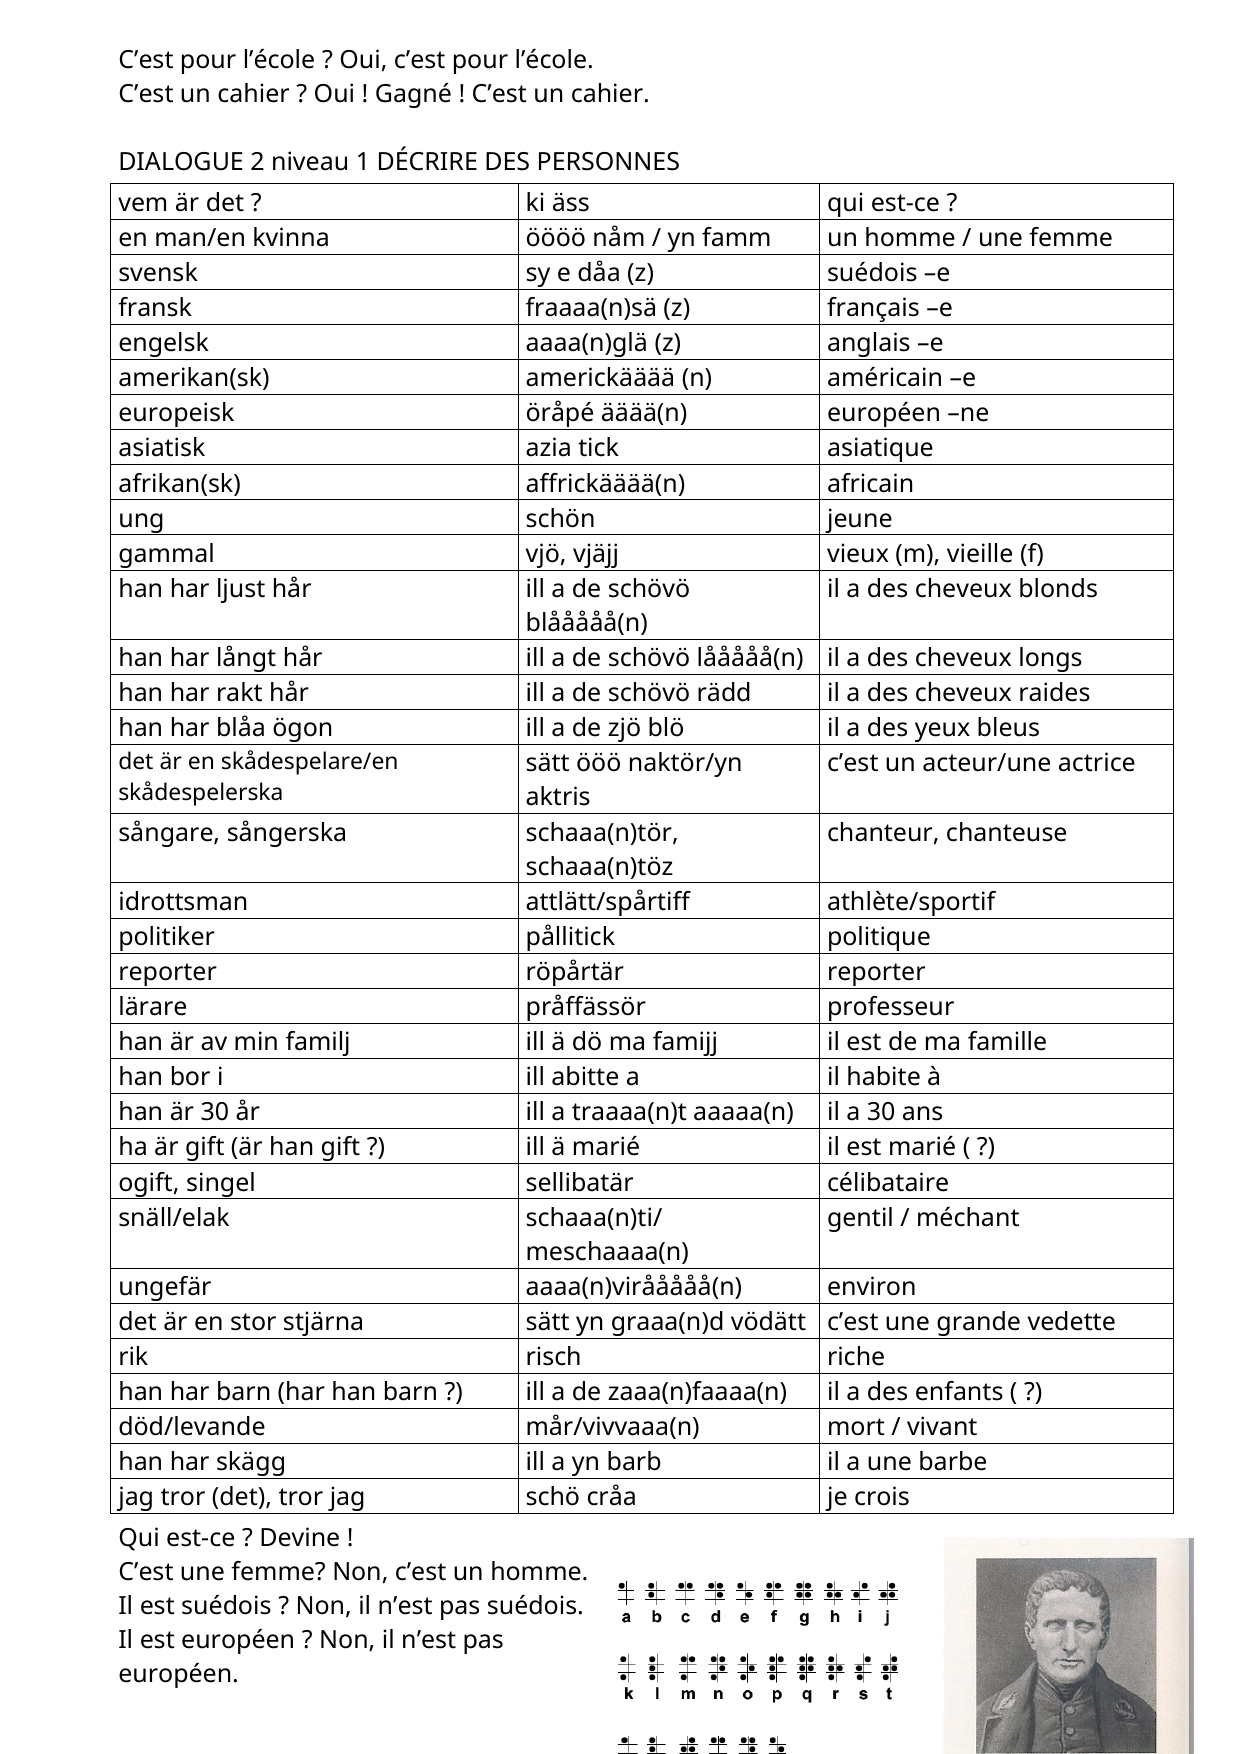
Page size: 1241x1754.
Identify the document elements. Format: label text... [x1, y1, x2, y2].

table_cell ill a de schövö blååååå(n) [519, 571, 819, 639]
table_cell sy e dåa (z) [519, 255, 819, 289]
table_cell svensk [111, 255, 518, 289]
picture [618, 1690, 898, 1754]
table_cell sätt ööö naktör/yn aktris [519, 745, 819, 813]
table_cell il habite à [820, 1059, 1173, 1093]
table_cell sätt yn graaa(n)d vödätt [519, 1304, 819, 1338]
table_header vem är det ? [111, 184, 518, 218]
table_cell ill ä dö ma famijj [519, 1024, 819, 1058]
table_cell il a une barbe [820, 1444, 1173, 1478]
table_cell aaaa(n)virååååå(n) [519, 1269, 819, 1302]
table_cell il a 30 ans [820, 1094, 1173, 1128]
table_cell schaaa(n)ti/meschaaaa(n) [519, 1199, 819, 1267]
table_cell rik [111, 1339, 518, 1373]
table_cell jeune [820, 500, 1173, 534]
table_cell ha är gift (är han gift ?) [111, 1129, 518, 1163]
table_cell ung [111, 500, 518, 534]
table_cell ill a de schövö rädd [519, 675, 819, 709]
table_cell c’est un acteur/une actrice [820, 745, 1173, 813]
table_cell environ [820, 1269, 1173, 1302]
table_cell américain –e [820, 360, 1173, 394]
table_cell africain [820, 465, 1173, 499]
table_cell afrikan(sk) [111, 465, 518, 499]
table_cell det är en skådespelare/en skådespelerska [111, 745, 518, 813]
table_cell ill abitte a [519, 1059, 819, 1093]
table_cell ogift, singel [111, 1164, 518, 1198]
table_cell anglais –e [820, 325, 1173, 359]
table_cell jag tror (det), tror jag [111, 1479, 518, 1513]
table_cell öråpé ääää(n) [519, 395, 819, 429]
table_cell fransk [111, 290, 518, 324]
table_cell professeur [820, 989, 1173, 1023]
table_cell il a des cheveux longs [820, 640, 1173, 674]
table_cell han har rakt hår [111, 675, 518, 709]
table_cell ill a de zjö blö [519, 710, 819, 744]
table_cell reporter [820, 954, 1173, 988]
table_cell snäll/elak [111, 1199, 518, 1267]
table_cell han är 30 år [111, 1094, 518, 1128]
text C’est un cahier ? Oui ! Gagné ! C’est un cahier. [118, 75, 1199, 109]
table_cell politique [820, 919, 1173, 952]
table_cell suédois –e [820, 255, 1173, 289]
table_cell il a des enfants ( ?) [820, 1374, 1173, 1408]
text C’est pour l’école ? Oui, c’est pour l’école. [118, 41, 1199, 75]
table_cell un homme / une femme [820, 220, 1173, 253]
table_cell han har blåa ögon [111, 710, 518, 744]
table_cell ill a yn barb [519, 1444, 819, 1478]
text DIALOGUE 2 niveau 1 DÉCRIRE DES PERSONNES [118, 143, 1199, 178]
table_cell vjö, vjäjj [519, 535, 819, 569]
table_cell ill a de zaaa(n)faaaa(n) [519, 1374, 819, 1408]
table_cell han är av min familj [111, 1024, 518, 1058]
table_cell amerikan(sk) [111, 360, 518, 394]
table_cell il a des yeux bleus [820, 710, 1173, 744]
table_cell han har ljust hår [111, 571, 518, 639]
table_cell reporter [111, 954, 518, 988]
table_cell ungefär [111, 1269, 518, 1302]
table_cell han har barn (har han barn ?) [111, 1374, 518, 1408]
table_cell il est de ma famille [820, 1024, 1173, 1058]
table_cell idrottsman [111, 883, 518, 917]
table_cell det är en stor stjärna [111, 1304, 518, 1338]
table_cell americkääää (n) [519, 360, 819, 394]
table_cell lärare [111, 989, 518, 1023]
table_cell chanteur, chanteuse [820, 814, 1173, 882]
table_cell han har långt hår [111, 640, 518, 674]
table_cell en man/en kvinna [111, 220, 518, 253]
table_cell c’est une grande vedette [820, 1304, 1173, 1338]
table_cell aaaa(n)glä (z) [519, 325, 819, 359]
table_cell français –e [820, 290, 1173, 324]
table_cell vieux (m), vieille (f) [820, 535, 1173, 569]
table_cell fraaaa(n)sä (z) [519, 290, 819, 324]
table_cell gentil / méchant [820, 1199, 1173, 1267]
table_cell asiatique [820, 430, 1173, 464]
table_cell affrickääää(n) [519, 465, 819, 499]
table_cell je crois [820, 1479, 1173, 1513]
table_cell il a des cheveux blonds [820, 571, 1173, 639]
picture [943, 1690, 1194, 1754]
text Qui est-ce ? Devine ! [118, 1520, 1199, 1554]
table_cell asiatisk [111, 430, 518, 464]
table_cell ill ä marié [519, 1129, 819, 1163]
table_cell sellibatär [519, 1164, 819, 1198]
table_cell sångare, sångerska [111, 814, 518, 882]
table_cell il est marié ( ?) [820, 1129, 1173, 1163]
table_cell han har skägg [111, 1444, 518, 1478]
text C’est une femme? Non, c’est un homme. [118, 1554, 1199, 1588]
table_cell mår/vivvaaa(n) [519, 1409, 819, 1443]
table_cell riche [820, 1339, 1173, 1373]
table_cell europeisk [111, 395, 518, 429]
table_cell européen –ne [820, 395, 1173, 429]
table_cell pållitick [519, 919, 819, 952]
table_cell engelsk [111, 325, 518, 359]
table_cell azia tick [519, 430, 819, 464]
table_cell ill a de schövö lååååå(n) [519, 640, 819, 674]
table_cell pråffässör [519, 989, 819, 1023]
table_cell il a des cheveux raides [820, 675, 1173, 709]
table_cell schö cråa [519, 1479, 819, 1513]
table_cell öööö nåm / yn famm [519, 220, 819, 253]
text Il est européen ? Non, il n’est pas européen. [118, 1622, 1199, 1690]
table_cell mort / vivant [820, 1409, 1173, 1443]
table_cell schön [519, 500, 819, 534]
table_cell attlätt/spårtiff [519, 883, 819, 917]
text Il est suédois ? Non, il n’est pas suédois. [118, 1588, 1199, 1622]
table_header qui est-ce ? [820, 184, 1173, 218]
table_cell gammal [111, 535, 518, 569]
table_cell ill a traaaa(n)t aaaaa(n) [519, 1094, 819, 1128]
table_cell schaaa(n)tör, schaaa(n)töz [519, 814, 819, 882]
table_cell röpårtär [519, 954, 819, 988]
table_cell död/levande [111, 1409, 518, 1443]
table_cell risch [519, 1339, 819, 1373]
table_cell han bor i [111, 1059, 518, 1093]
table_cell politiker [111, 919, 518, 952]
table_cell athlète/sportif [820, 883, 1173, 917]
table_header ki äss [519, 184, 819, 218]
table_cell célibataire [820, 1164, 1173, 1198]
